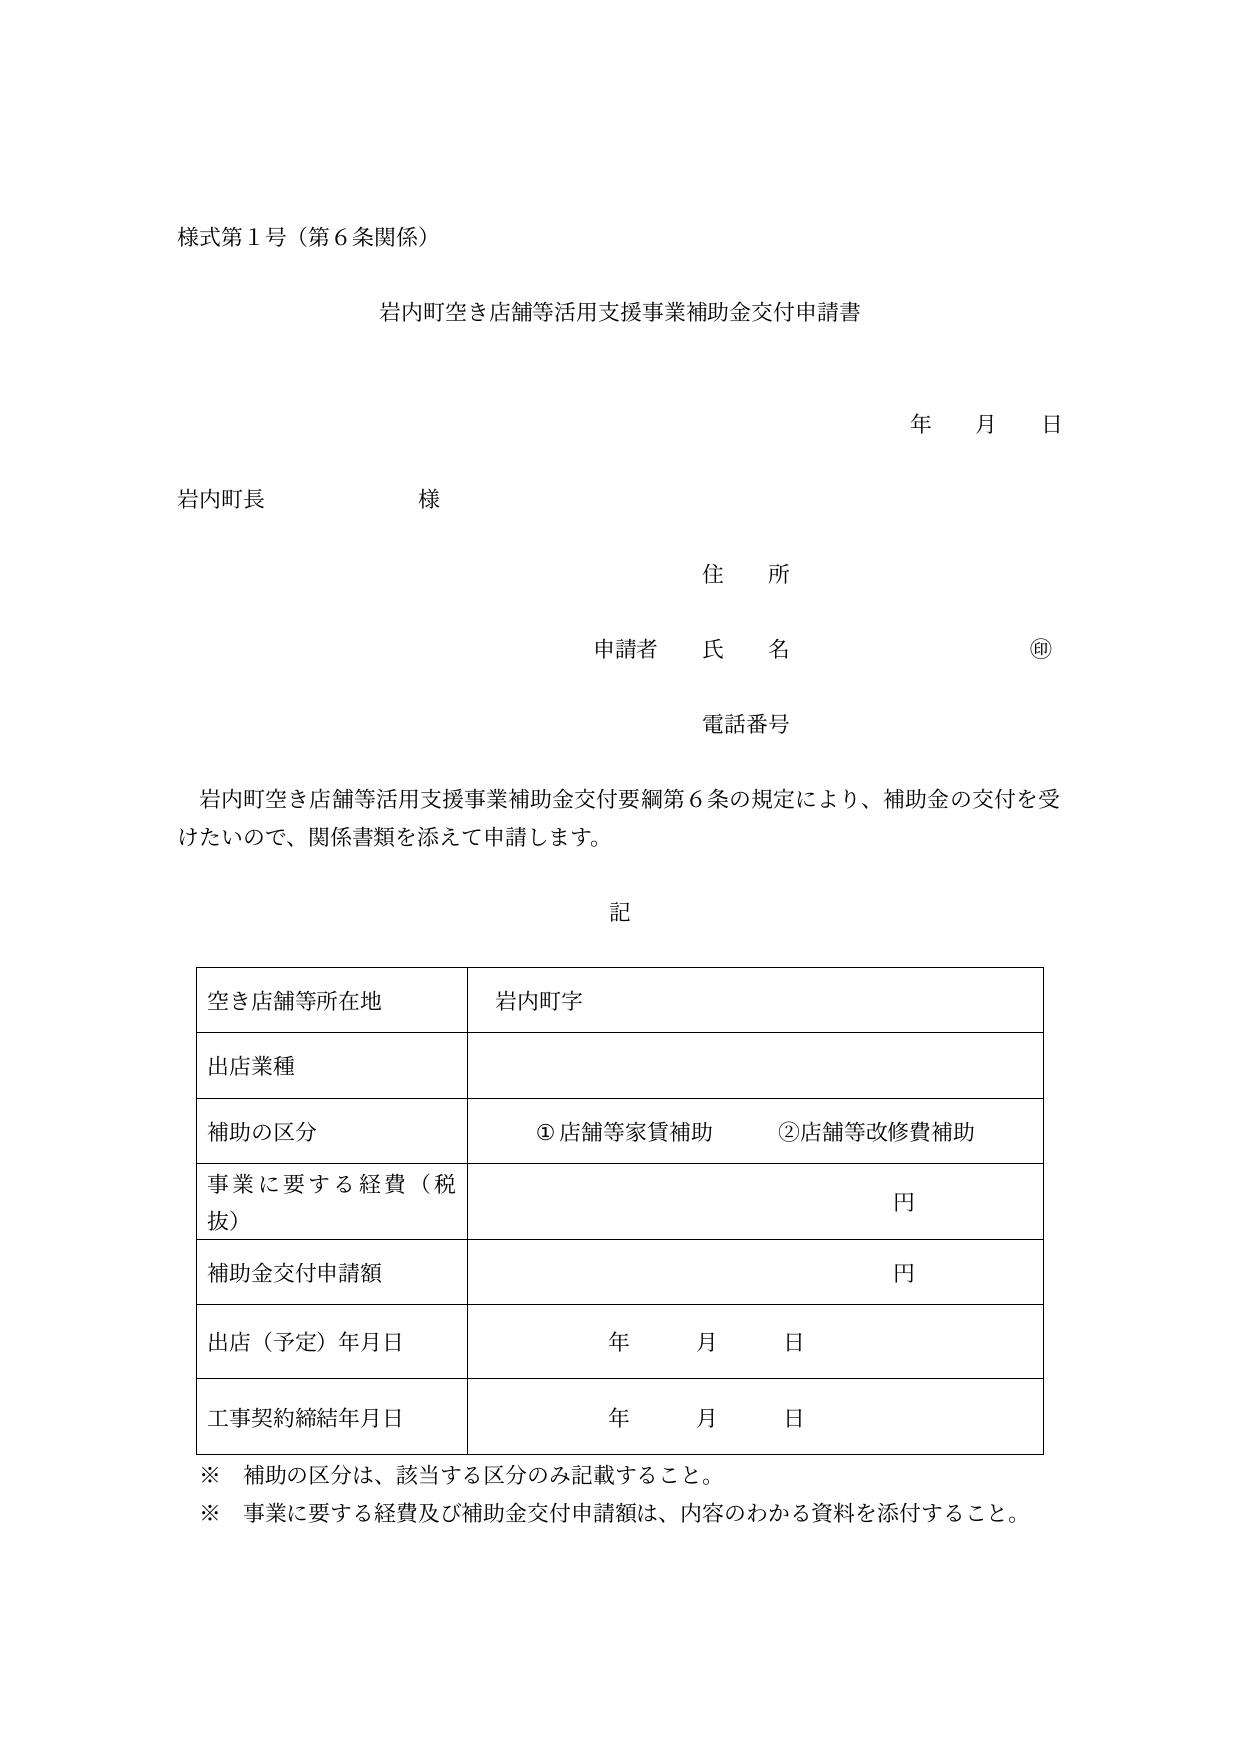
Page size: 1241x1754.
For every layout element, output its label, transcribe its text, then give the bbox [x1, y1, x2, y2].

text 年 月 日 [177, 404, 1063, 442]
table_cell 補助の区分 [197, 1099, 467, 1163]
table_cell 出店業種 [197, 1033, 467, 1097]
table_cell 事業に要する経費（税抜） [197, 1164, 467, 1239]
text 電話番号 [177, 704, 1063, 742]
table_header 空き店舗等所在地 [197, 968, 467, 1032]
text 岩内町空き店舗等活用支援事業補助金交付申請書 [177, 292, 1063, 329]
table_cell ①店舗等家賃補助 ②店舗等改修費補助 [468, 1099, 1043, 1163]
table_cell 円 [468, 1164, 1043, 1239]
text ※ 補助の区分は、該当する区分のみ記載すること。 [177, 1455, 1063, 1493]
table_cell [468, 1033, 1043, 1097]
table_cell 円 [468, 1240, 1043, 1304]
subtitle 記 [177, 892, 1063, 929]
text 岩内町長 様 [177, 479, 1063, 517]
text 住 所 [177, 554, 1063, 592]
table_cell 出店（予定）年月日 [197, 1305, 467, 1378]
table_header 岩内町字 [468, 968, 1043, 1032]
table_cell 年 月 日 [468, 1305, 1043, 1378]
table_cell 補助金交付申請額 [197, 1240, 467, 1304]
text 岩内町空き店舗等活用支援事業補助金交付要綱第６条の規定により、補助金の交付を受けたいので、関係書類を添えて申請します。 [177, 779, 1063, 854]
text ※ 事業に要する経費及び補助金交付申請額は、内容のわかる資料を添付すること。 [177, 1493, 1063, 1530]
text 申請者 氏 名 ㊞ [177, 629, 1063, 667]
text 様式第１号（第６条関係） [177, 217, 1063, 254]
table_cell 工事契約締結年月日 [197, 1379, 467, 1454]
table_cell 年 月 日 [468, 1379, 1043, 1454]
